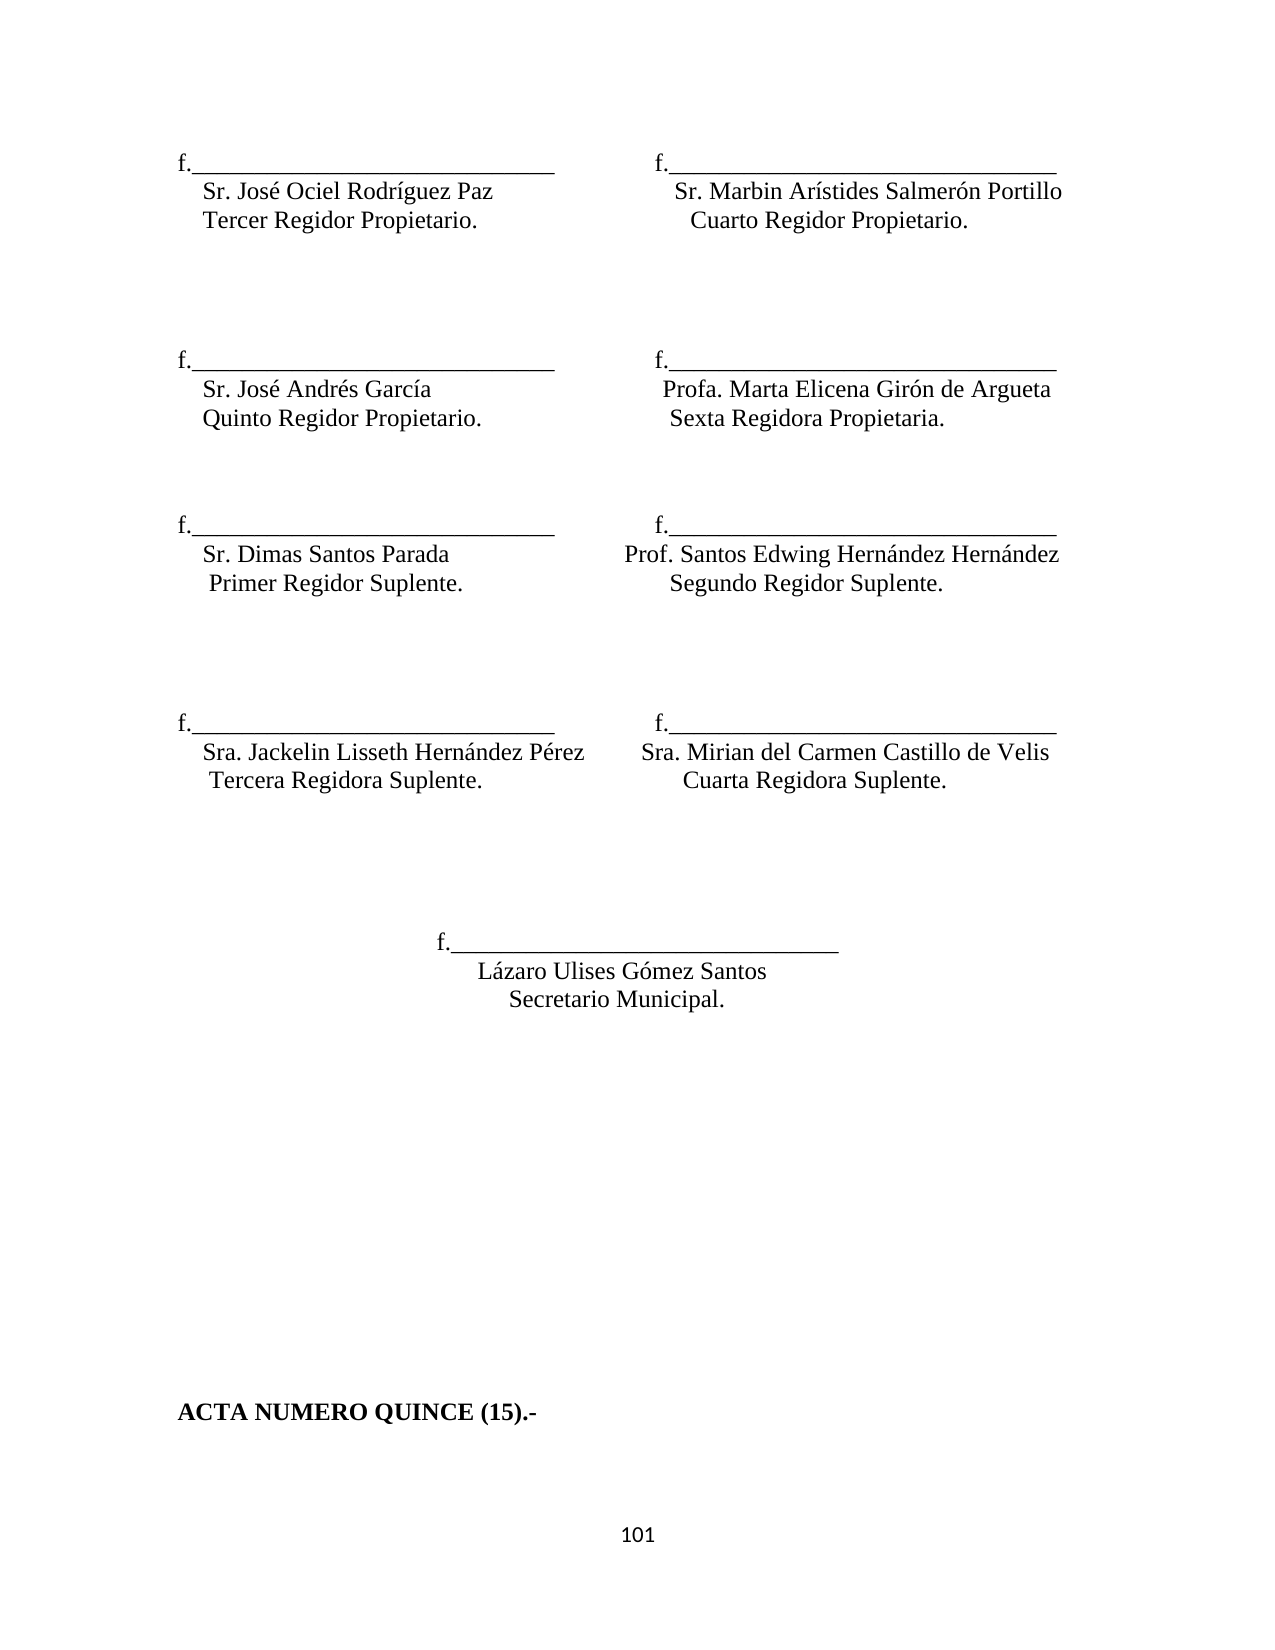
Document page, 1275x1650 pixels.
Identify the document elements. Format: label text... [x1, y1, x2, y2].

text Lázaro Ulises Gómez Santos [177, 956, 1098, 984]
text Secretario Municipal. [177, 984, 1098, 1013]
text Sr. José Ociel Rodríguez Paz Sr. Marbin Arístides Salmerón Portillo [177, 176, 1098, 205]
text f._______________________________ [177, 927, 1098, 956]
text Sr. Dimas Santos Parada Prof. Santos Edwing Hernández Hernández [177, 539, 1098, 568]
text Sra. Jackelin Lisseth Hernández Pérez Sra. Mirian del Carmen Castillo de Velis [177, 737, 1098, 766]
text f._____________________________ f._______________________________ [177, 510, 1098, 539]
text f._____________________________ f._______________________________ [177, 708, 1098, 737]
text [177, 148, 1098, 176]
text ACTA NUMERO QUINCE (15).- [177, 1397, 1098, 1426]
text Quinto Regidor Propietario. Sexta Regidora Propietaria. [177, 403, 1098, 431]
text Tercer Regidor Propietario. Cuarto Regidor Propietario. [177, 205, 1098, 234]
text Sr. José Andrés García Profa. Marta Elicena Girón de Argueta [177, 374, 1098, 403]
text Tercera Regidora Suplente. Cuarta Regidora Suplente. [177, 766, 1098, 794]
text Primer Regidor Suplente. Segundo Regidor Suplente. [177, 568, 1098, 597]
text f._____________________________ f._______________________________ [177, 345, 1098, 374]
